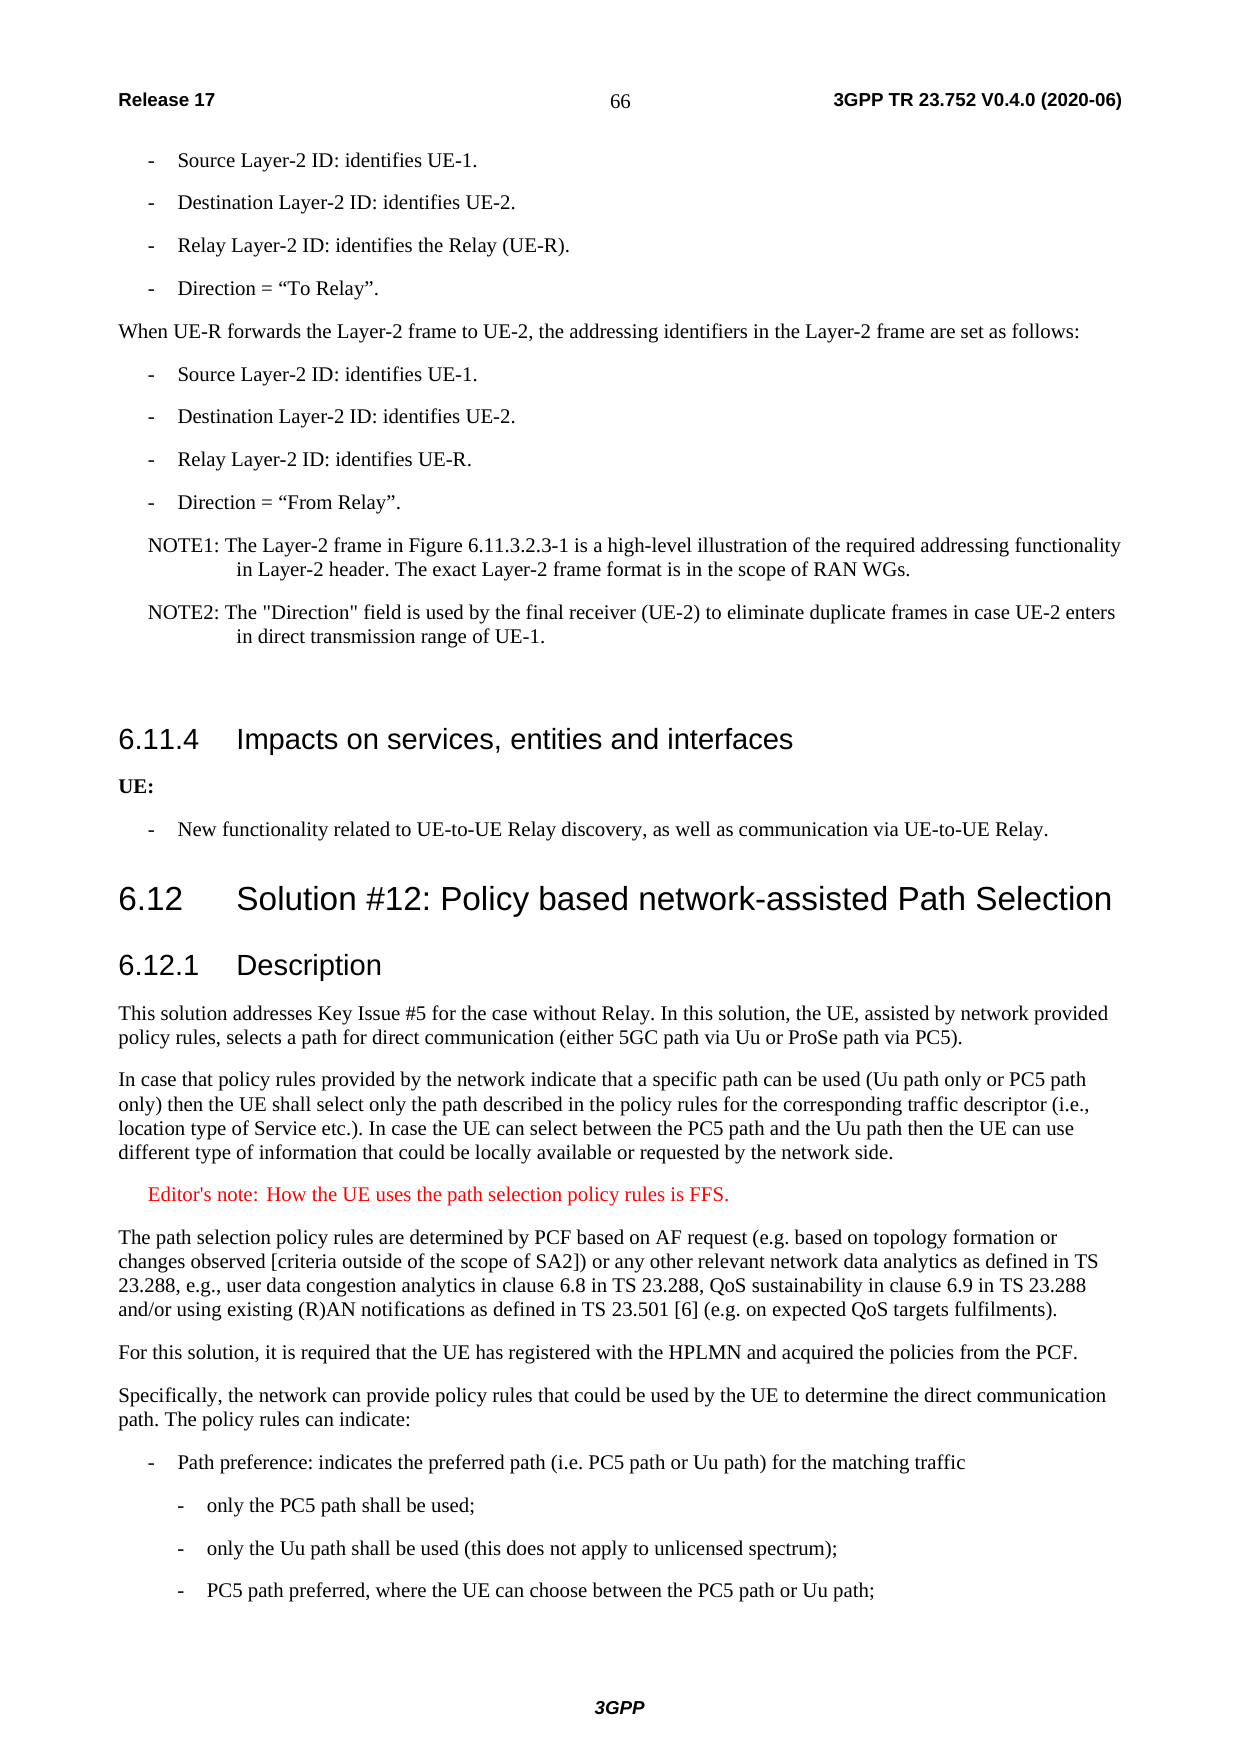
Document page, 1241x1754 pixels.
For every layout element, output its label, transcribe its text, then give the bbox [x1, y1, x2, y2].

text - Path preference: indicates the preferred path (i.e. PC5 path or Uu path) for the matching traffic [148, 1450, 1122, 1474]
subtitle 6.12.1 Description [118, 948, 1122, 982]
text This solution addresses Key Issue #5 for the case without Relay. In this solution, the UE, assisted by network provided policy rules, selects a path for direct communication (either 5GC path via Uu or ProSe path via PC5). [118, 1001, 1122, 1049]
text - New functionality related to UE-to-UE Relay discovery, as well as communication via UE-to-UE Relay. [148, 817, 1122, 841]
text - PC5 path preferred, where the UE can choose between the PC5 path or Uu path; [177, 1578, 1122, 1602]
subtitle 6.12 Solution #12: Policy based network-assisted Path Selection [118, 878, 1122, 917]
text Specifically, the network can provide policy rules that could be used by the UE to determine the direct communication path. The policy rules can indicate: [118, 1383, 1122, 1431]
text For this solution, it is required that the UE has registered with the HPLMN and acquired the policies from the PCF. [118, 1340, 1122, 1364]
text - only the PC5 path shall be used; [177, 1493, 1122, 1517]
subtitle 6.11.4 Impacts on services, entities and interfaces [118, 722, 1122, 755]
text - only the Uu path shall be used (this does not apply to unlicensed spectrum); [177, 1536, 1122, 1559]
text The path selection policy rules are determined by PCF based on AF request (e.g. based on topology formation or changes observed [criteria outside of the scope of SA2]) and/or using existing (R)AN notifications as defined in TS 23.501 [6] (e.g. on expected QoS targets fulfilments). [118, 1225, 1122, 1321]
text UE: [118, 774, 1122, 798]
